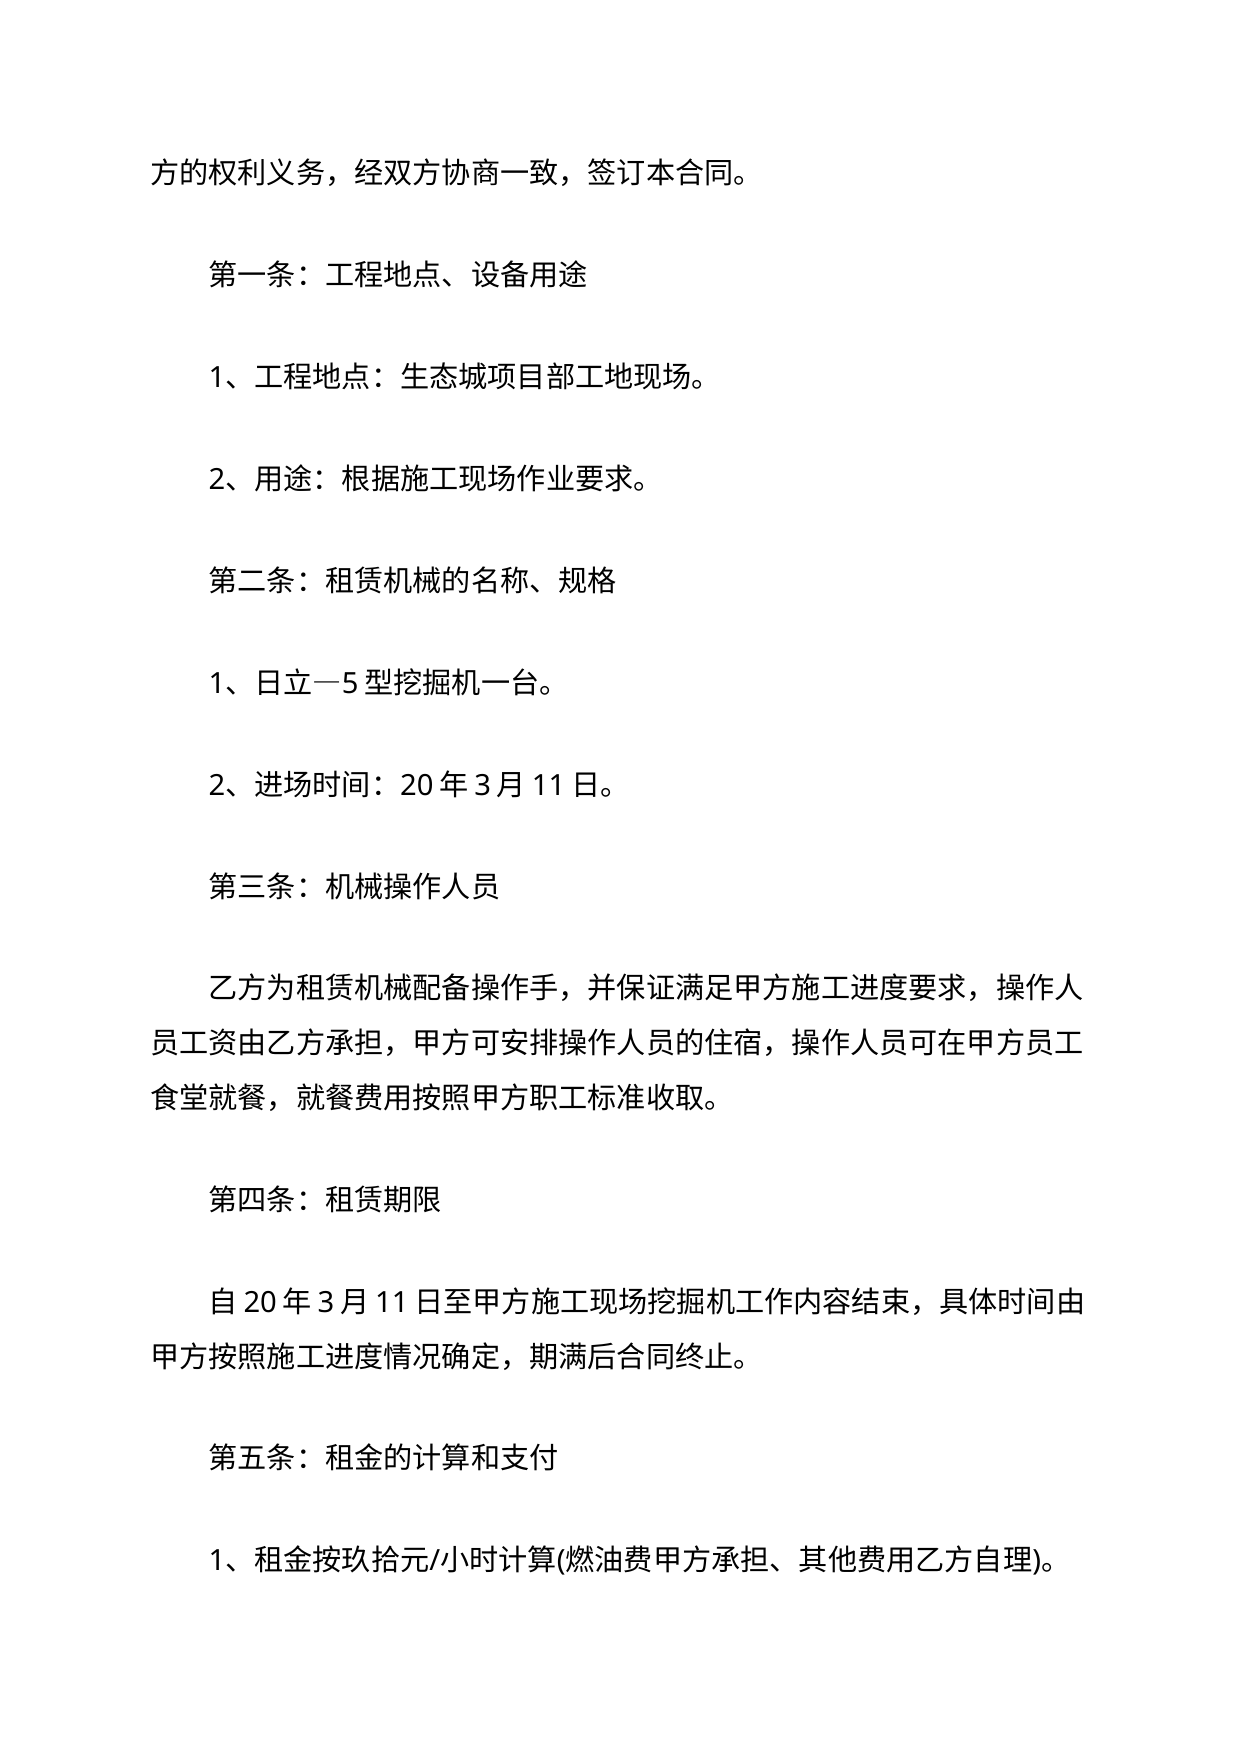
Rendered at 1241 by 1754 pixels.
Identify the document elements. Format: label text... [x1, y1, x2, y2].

text 2、用途：根据施工现场作业要求。 [150, 456, 1090, 498]
text 第五条：租金的计算和支付 [150, 1435, 1090, 1477]
text 第三条：机械操作人员 [150, 863, 1090, 906]
text 乙方为租赁机械配备操作手，并保证满足甲方施工进度要求，操作人员工资由乙方承担，甲方可安排操作人员的住宿，操作人员可在甲方员工食堂就餐，就餐费用按照甲方职工标准收取。 [150, 965, 1090, 1117]
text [150, 150, 1090, 192]
text 第四条：租赁期限 [150, 1177, 1090, 1219]
text 第二条：租赁机械的名称、规格 [150, 557, 1090, 600]
text 1、日立—5型挖掘机一台。 [150, 659, 1090, 702]
text 1、租金按玖拾元/小时计算(燃油费甲方承担、其他费用乙方自理)。 [150, 1537, 1090, 1579]
text 第一条：工程地点、设备用途 [150, 252, 1090, 294]
text 自20年3月11日至甲方施工现场挖掘机工作内容结束，具体时间由甲方按照施工进度情况确定，期满后合同终止。 [150, 1278, 1090, 1376]
text 2、进场时间：20年3月11日。 [150, 761, 1090, 804]
text 1、工程地点：生态城项目部工地现场。 [150, 353, 1090, 396]
